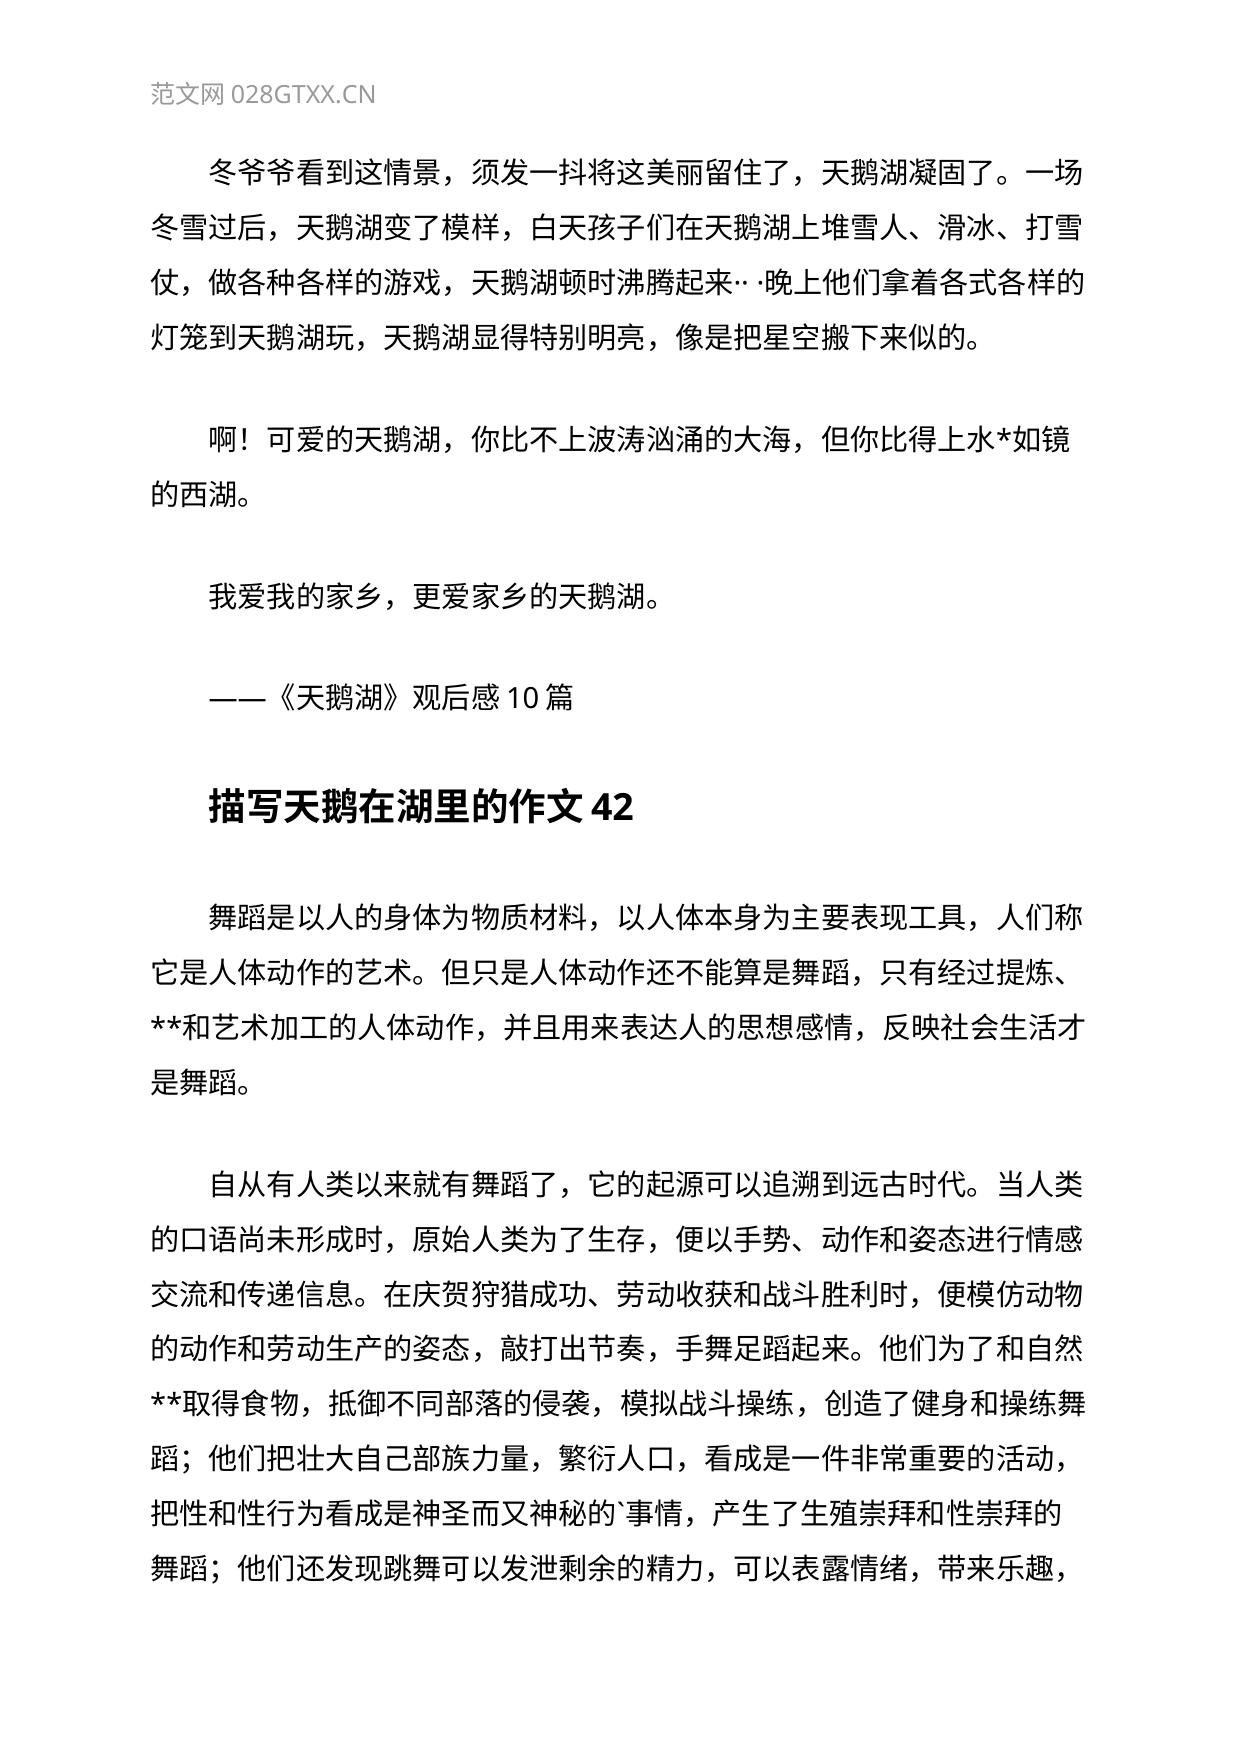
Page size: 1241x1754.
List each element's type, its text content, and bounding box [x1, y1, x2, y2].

text 舞蹈是以人的身体为物质材料，以人体本身为主要表现工具，人们称它是人体动作的艺术。但只是人体动作还不能算是舞蹈，只有经过提炼、**和艺术加工的人体动作，并且用来表达人的思想感情，反映社会生活才是舞蹈。 [150, 895, 1090, 1102]
text 啊！可爱的天鹅湖，你比不上波涛汹涌的大海，但你比得上水*如镜的西湖。 [150, 417, 1090, 514]
text 描写天鹅在湖里的作文42 [150, 777, 1090, 832]
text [150, 1161, 1090, 1588]
text ——《天鹅湖》观后感10篇 [150, 675, 1090, 717]
text 冬爷爷看到这情景，须发一抖将这美丽留住了，天鹅湖凝固了。一场冬雪过后，天鹅湖变了模样，白天孩子们在天鹅湖上堆雪人、滑冰、打雪仗，做各种各样的游戏，天鹅湖顿时沸腾起来·· ·晚上他们拿着各式各样的灯笼到天鹅湖玩，天鹅湖显得特别明亮，像是把星空搬下来似的。 [150, 150, 1090, 357]
text 我爱我的家乡，更爱家乡的天鹅湖。 [150, 573, 1090, 616]
